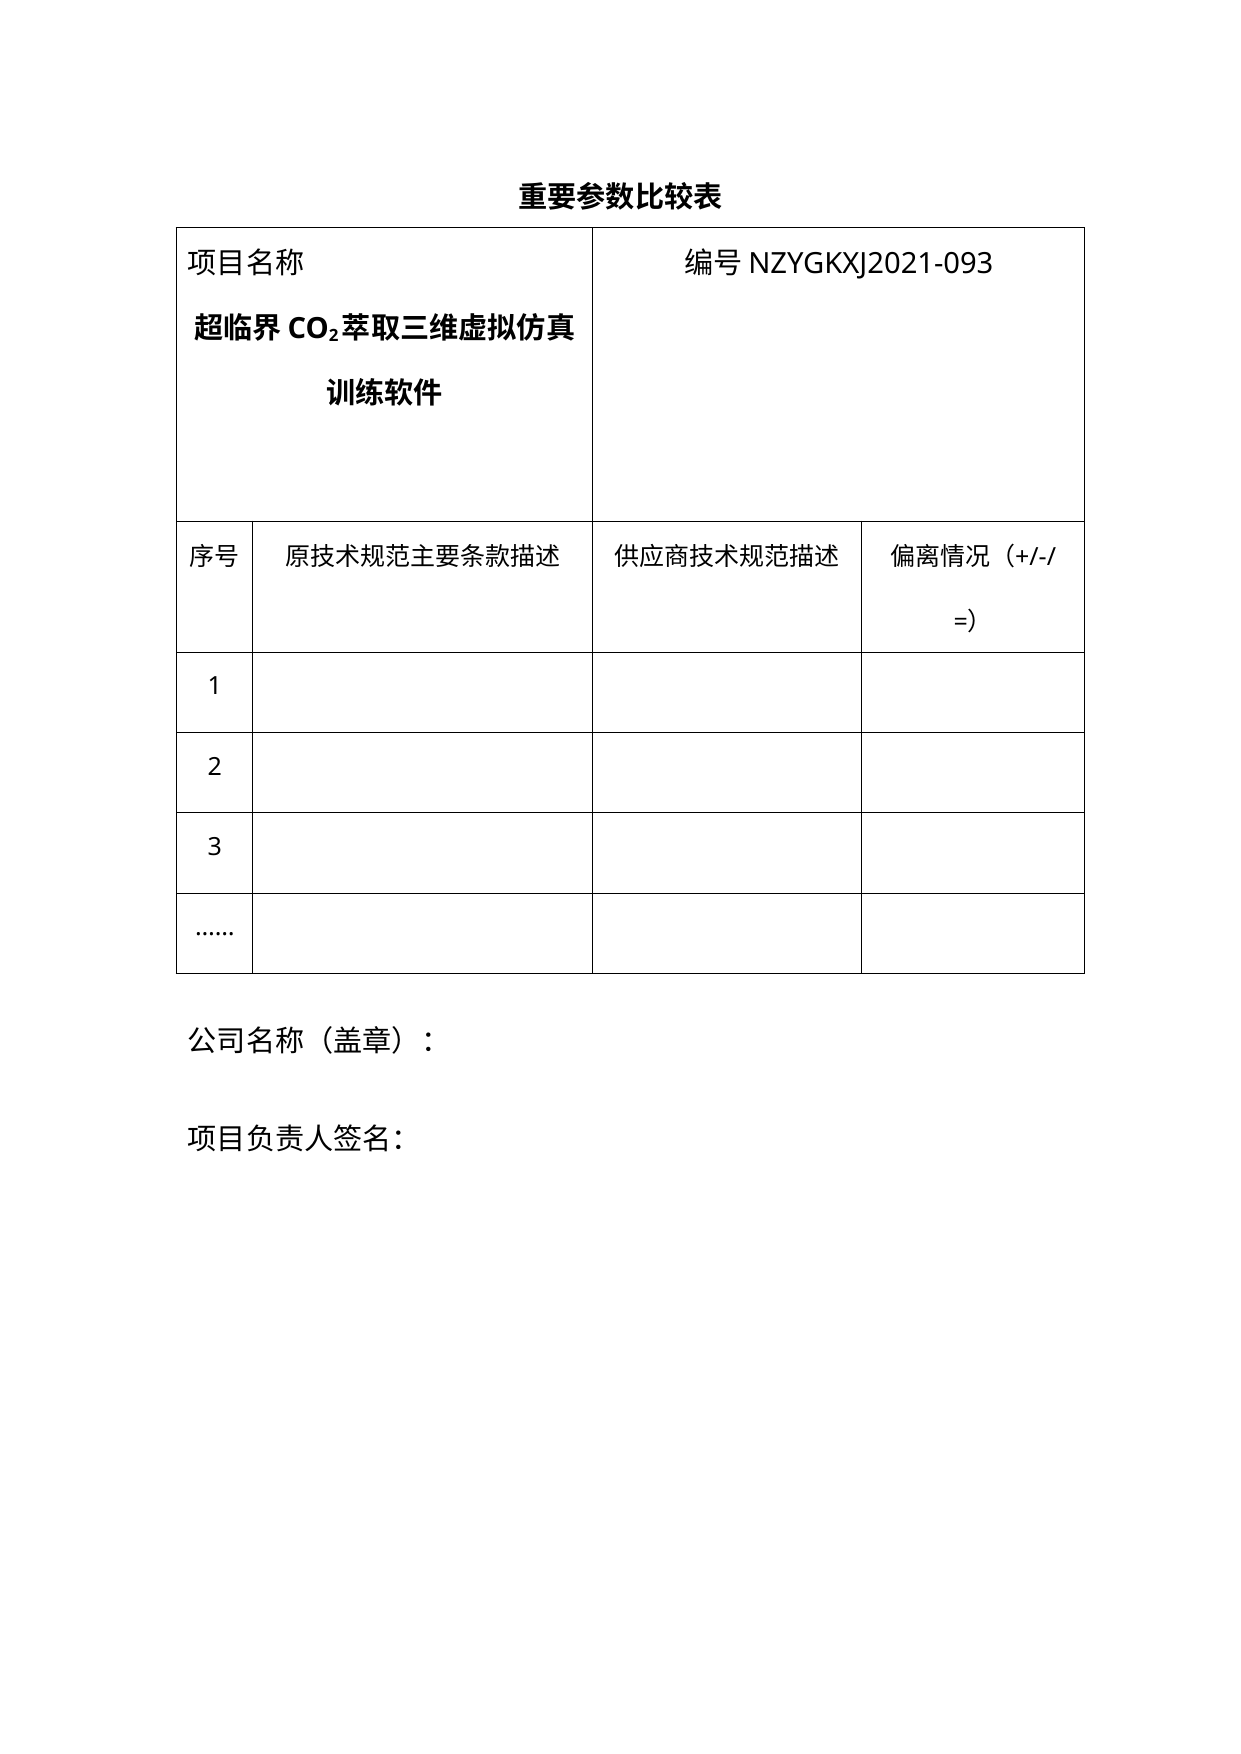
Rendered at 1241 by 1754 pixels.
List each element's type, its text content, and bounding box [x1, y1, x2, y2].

table_header 编号NZYGKXJ2021-093 [593, 228, 1084, 521]
table_cell [862, 894, 1084, 973]
table_cell [862, 813, 1084, 892]
table_cell [253, 894, 592, 973]
table_cell [593, 733, 861, 812]
table_cell [862, 733, 1084, 812]
text 公司名称（盖章）： [187, 1006, 1053, 1071]
table_cell [593, 813, 861, 892]
table_cell 偏离情况（+/-/=） [862, 522, 1084, 652]
table_cell 3 [177, 813, 252, 892]
table_cell [253, 733, 592, 812]
table_cell [253, 813, 592, 892]
table_cell [862, 653, 1084, 732]
table_cell 1 [177, 653, 252, 732]
table_header 项目名称 超临界CO2萃取三维虚拟仿真训练软件 [177, 228, 592, 521]
table_cell [253, 653, 592, 732]
table_cell …… [177, 894, 252, 973]
text 重要参数比较表 [187, 162, 1053, 227]
table_cell 供应商技术规范描述 [593, 522, 861, 652]
table_cell [593, 894, 861, 973]
text 项目负责人签名： [187, 1104, 1053, 1169]
table_cell 原技术规范主要条款描述 [253, 522, 592, 652]
table_cell 2 [177, 733, 252, 812]
table_cell [593, 653, 861, 732]
table_cell 序号 [177, 522, 252, 652]
